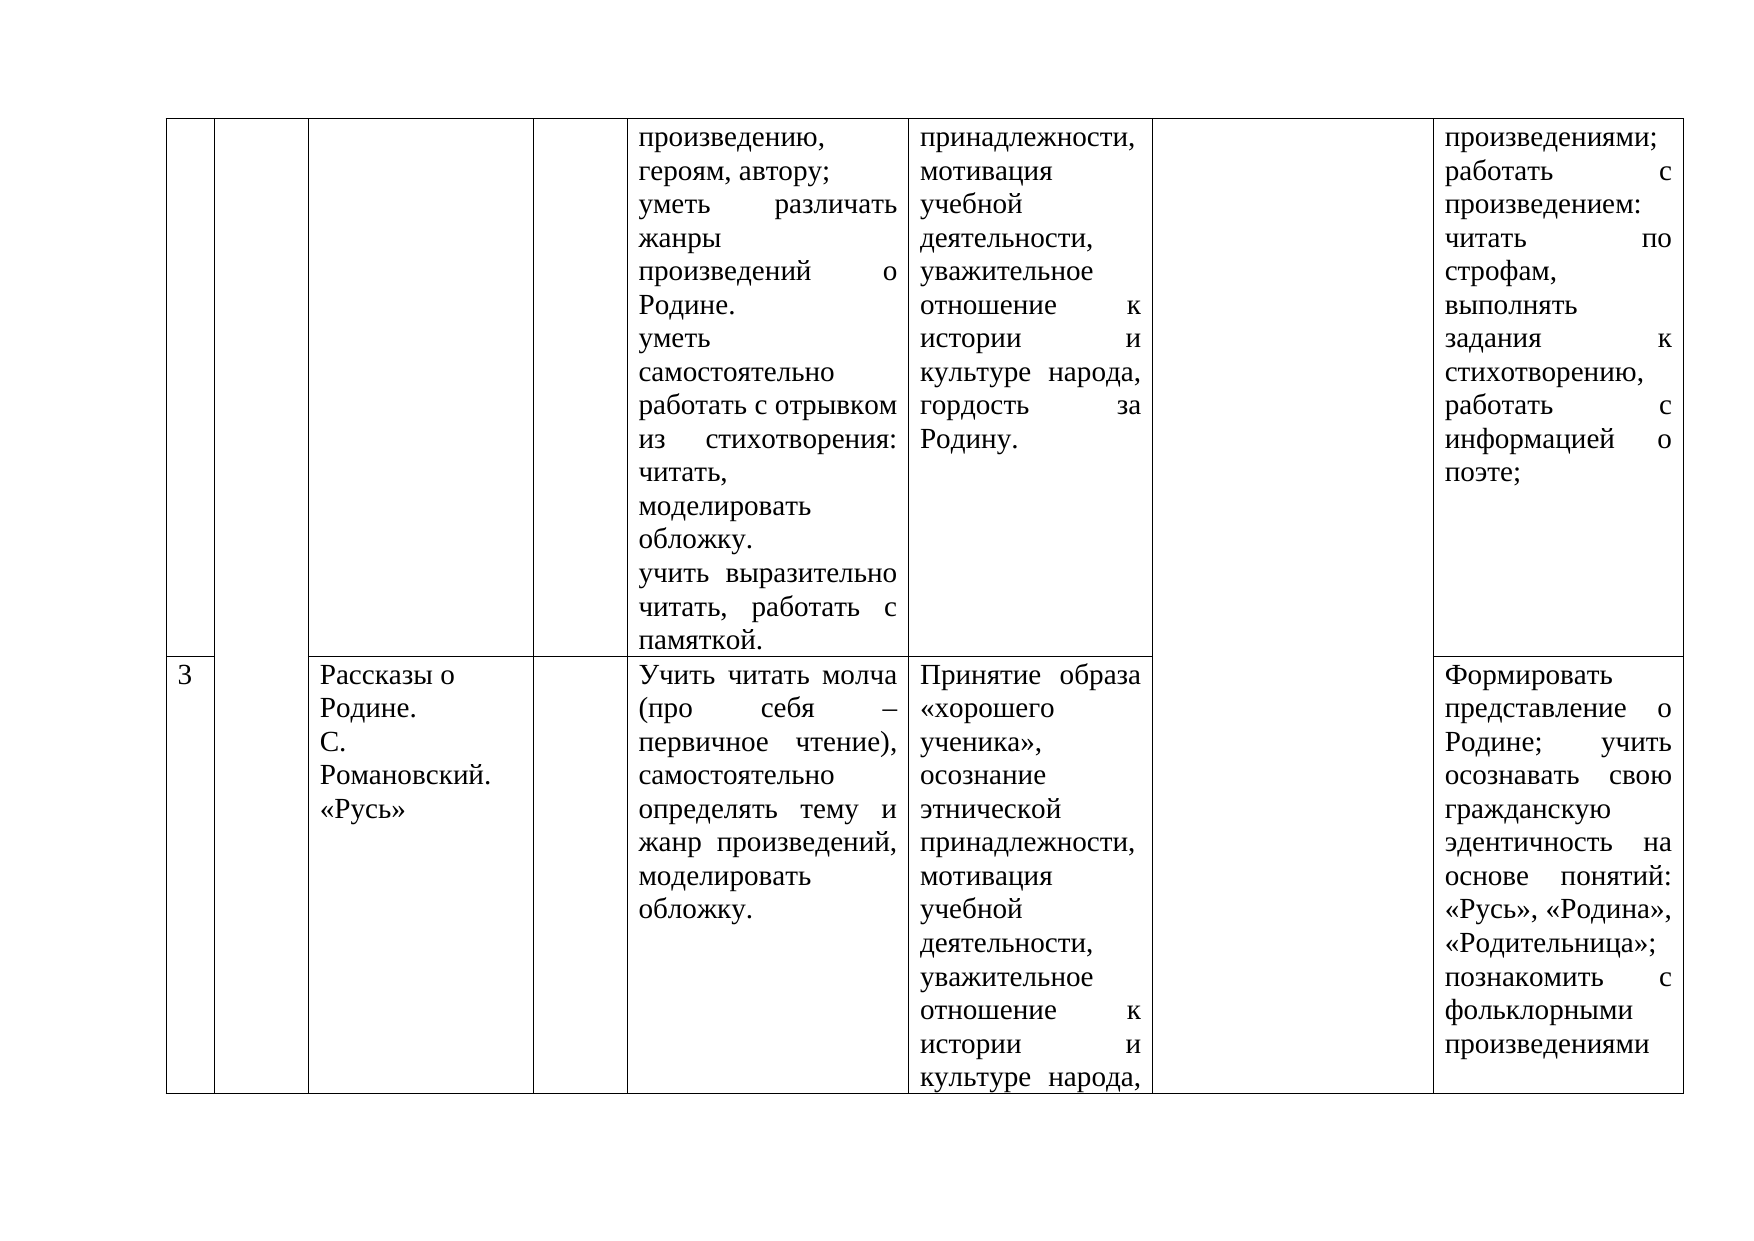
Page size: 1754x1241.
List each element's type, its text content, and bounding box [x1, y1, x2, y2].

table_cell [534, 657, 627, 1093]
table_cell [1434, 119, 1683, 656]
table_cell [628, 119, 908, 656]
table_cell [909, 119, 1152, 656]
table_cell [534, 119, 627, 656]
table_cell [309, 119, 533, 656]
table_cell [309, 657, 533, 1093]
table_cell 2 [167, 119, 214, 656]
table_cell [628, 657, 908, 1093]
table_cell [1434, 657, 1683, 1093]
table_cell 3 [167, 657, 214, 1093]
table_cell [909, 657, 1152, 1093]
